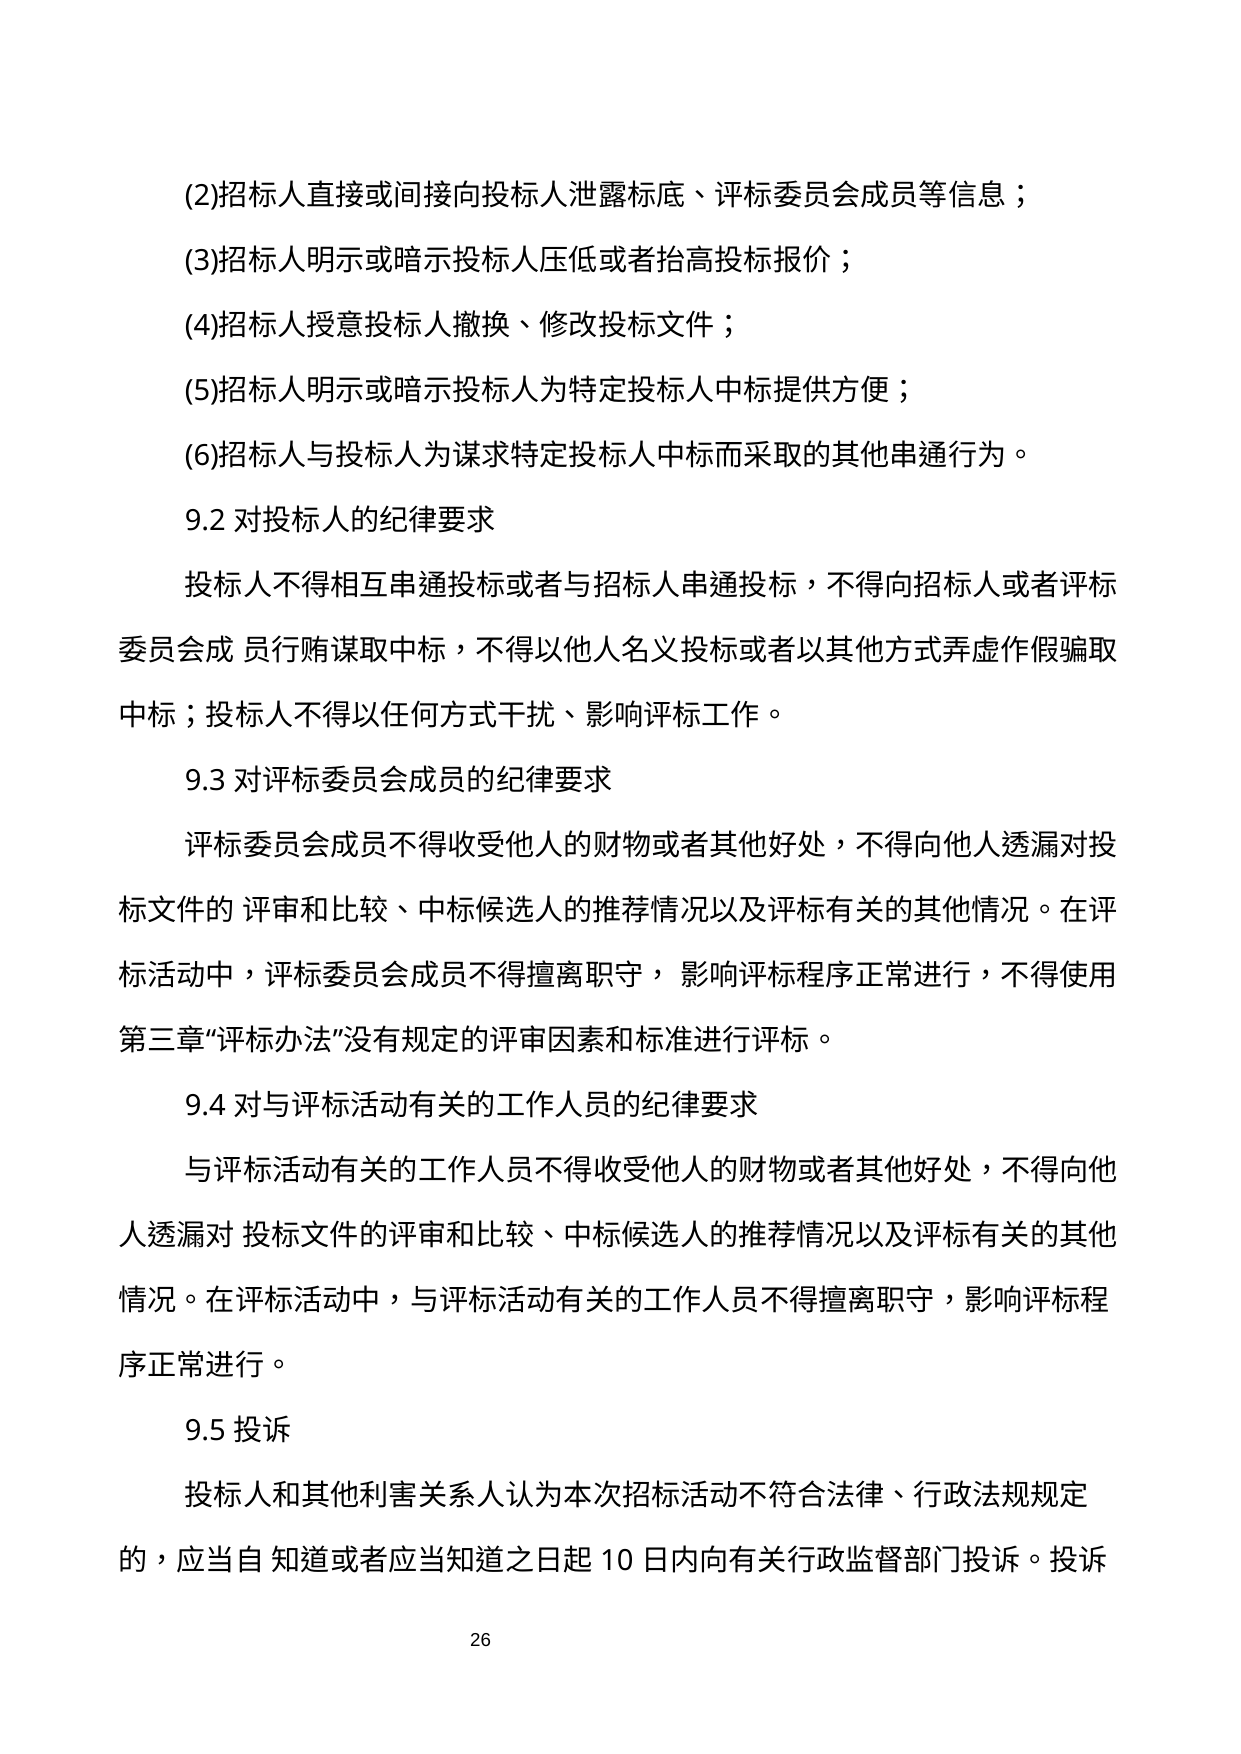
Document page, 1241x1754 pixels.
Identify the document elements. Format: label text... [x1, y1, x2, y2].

text (6)招标人与投标人为谋求特定投标人中标而采取的其他串通行为。 [118, 422, 1122, 487]
text 9.4 对与评标活动有关的工作人员的纪律要求 [118, 1072, 1122, 1137]
text (4)招标人授意投标人撤换、修改投标文件； [118, 292, 1122, 357]
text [118, 1462, 1122, 1592]
text (3)招标人明示或暗示投标人压低或者抬高投标报价； [118, 227, 1122, 292]
text 评标委员会成员不得收受他人的财物或者其他好处，不得向他人透漏对投标文件的 评审和比较、中标候选人的推荐情况以及评标有关的其他情况。在评标活动中，评标委员会成员不得擅离职守， 影响评标程序正常进行，不得使用第三章“评标办法”没有规定的评审因素和标准进行评标。 [118, 812, 1122, 1072]
text (2)招标人直接或间接向投标人泄露标底、评标委员会成员等信息； [118, 162, 1122, 227]
text (5)招标人明示或暗示投标人为特定投标人中标提供方便； [118, 357, 1122, 422]
text 9.3 对评标委员会成员的纪律要求 [118, 747, 1122, 812]
text 投标人不得相互串通投标或者与招标人串通投标，不得向招标人或者评标委员会成 员行贿谋取中标，不得以他人名义投标或者以其他方式弄虚作假骗取中标；投标人不得以任何方式干扰、影响评标工作。 [118, 552, 1122, 747]
text 与评标活动有关的工作人员不得收受他人的财物或者其他好处，不得向他人透漏对 投标文件的评审和比较、中标候选人的推荐情况以及评标有关的其他情况。在评标活动中，与评标活动有关的工作人员不得擅离职守，影响评标程序正常进行。 [118, 1137, 1122, 1397]
text 9.2 对投标人的纪律要求 [118, 487, 1122, 552]
text 9.5 投诉 [118, 1397, 1122, 1462]
